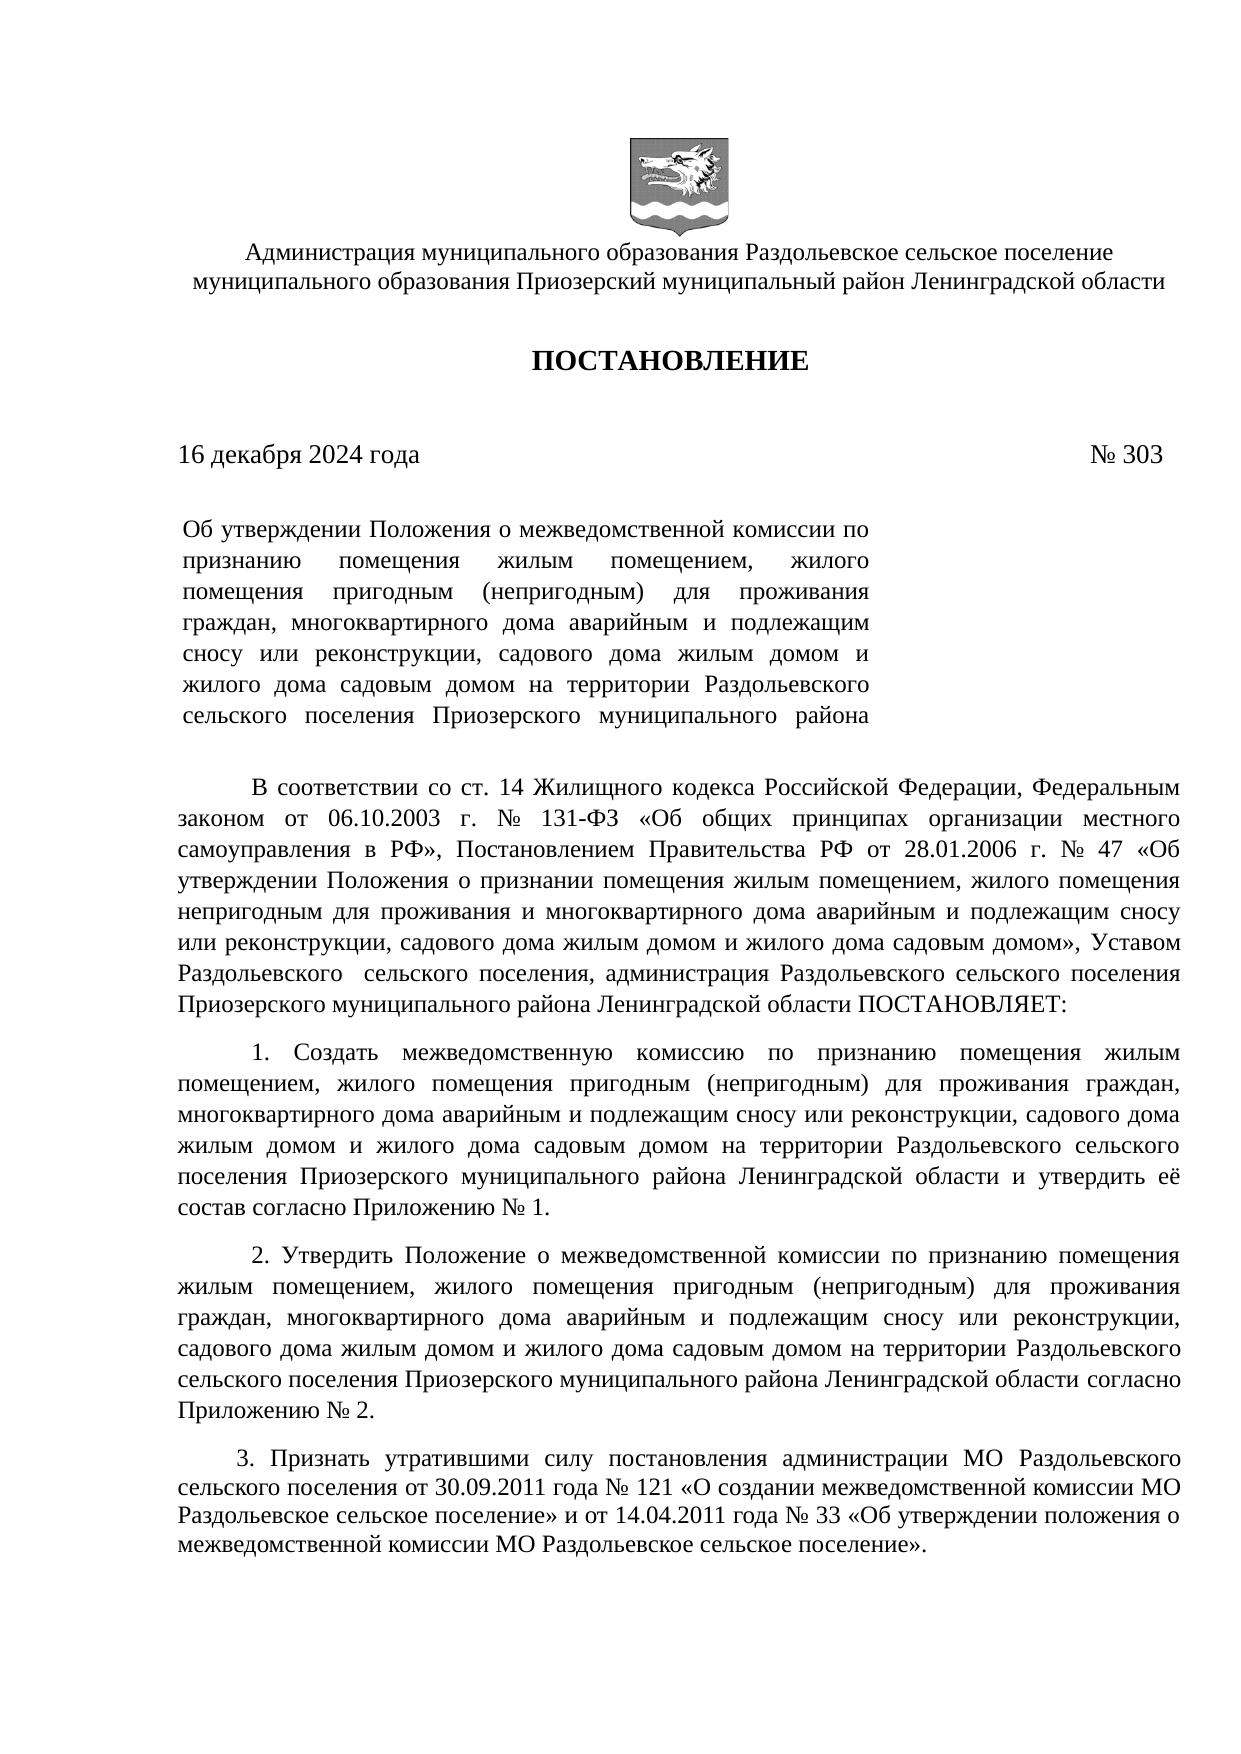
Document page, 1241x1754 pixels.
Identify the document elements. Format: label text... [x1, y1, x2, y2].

text ПОСТАНОВЛЕНИЕ [177, 343, 1181, 376]
text Администрация муниципального образования Раздольевское сельское поселение муниципального образования Приозерский муниципальный район Ленинградской области [177, 237, 1181, 294]
text 16 декабря 2024 года № 303 [177, 438, 1181, 469]
text 1. Создать межведомственную комиссию по признанию помещения жилым помещением, жилого помещения пригодным (непригодным) для проживания граждан, многоквартирного дома аварийным и подлежащим сносу или реконструкции, садового дома жилым домом и жилого дома садовым домом на территории Раздольевского сельского поселения Приозерского муниципального района Ленинградской области и утвердить её состав согласно Приложению № 1. [177, 1037, 1181, 1221]
picture [630, 138, 729, 237]
text 2. Утвердить Положение о межведомственной комиссии по признанию помещения жилым помещением, жилого помещения пригодным (непригодным) для проживания граждан, многоквартирного дома аварийным и подлежащим сносу или реконструкции, садового дома жилым домом и жилого дома садовым домом на территории Раздольевского сельского поселения Приозерского муниципального района Ленинградской области согласно Приложению № 2. [177, 1240, 1181, 1424]
title 3. Признать утратившими силу постановления администрации МО Раздольевского сельского поселения от 30.09.2011 года № 121 «О создании межведомственной комиссии МО Раздольевское сельское поселение» и от 14.04.2011 года № 33 «Об утверждении положения о межведомственной комиссии МО Раздольевское сельское поселение». [177, 1443, 1181, 1558]
text В соответствии со ст. 14 Жилищного кодекса Российской Федерации, Федеральным законом от 06.10.2003 г. № 131-ФЗ «Об общих принципах организации местного самоуправления в РФ», Постановлением Правительства РФ от 28.01.2006 г. № 47 «Об утверждении Положения о признании помещения жилым помещением, жилого помещения непригодным для проживания и многоквартирного дома аварийным и подлежащим сносу или реконструкции, садового дома жилым домом и жилого дома садовым домом», Уставом Раздольевского сельского поселения, администрация Раздольевского сельского поселения Приозерского муниципального района Ленинградской области ПОСТАНОВЛЯЕТ: [177, 772, 1181, 1018]
